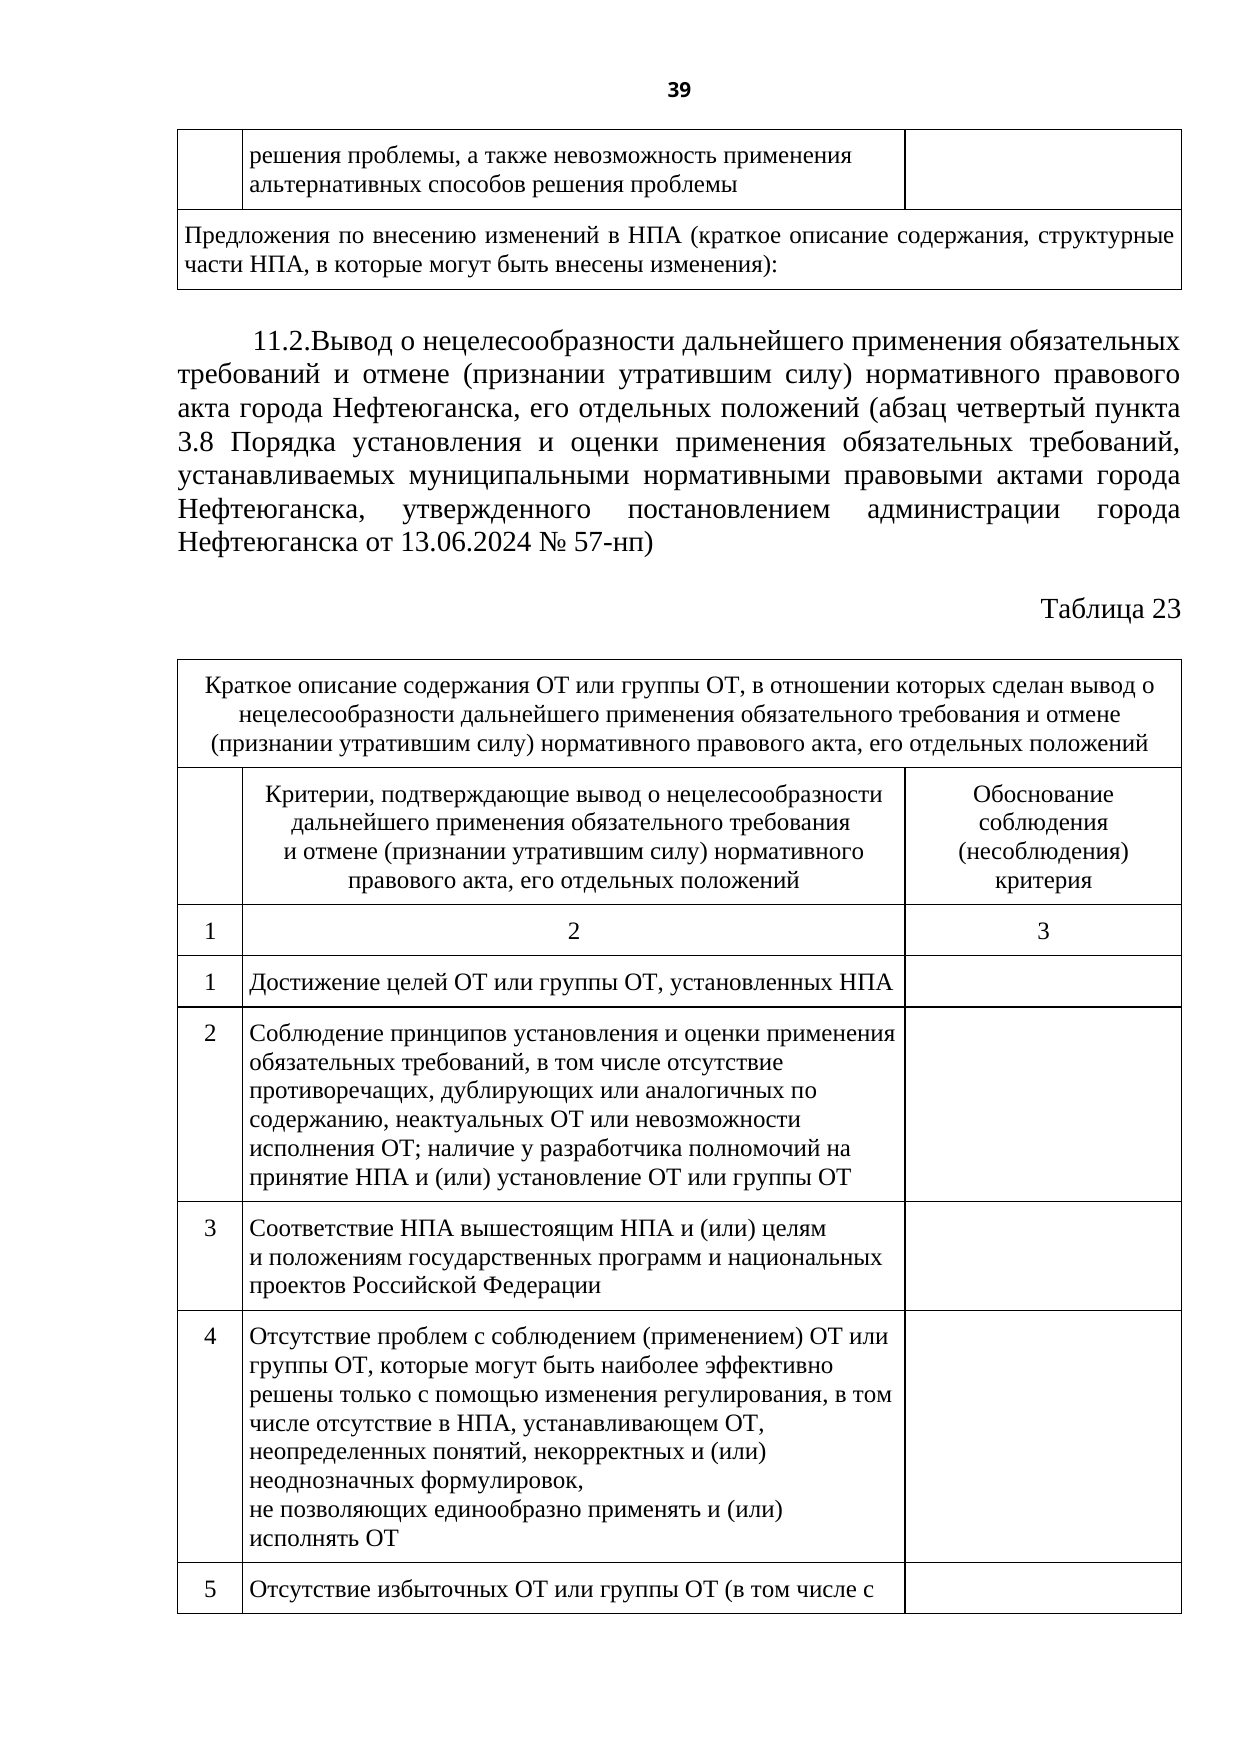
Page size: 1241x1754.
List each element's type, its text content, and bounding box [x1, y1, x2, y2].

table_cell [906, 130, 1181, 209]
table_cell [178, 768, 242, 904]
table_cell Соблюдение принципов установления и оценки применения обязательных требований, в том числе отсутствие противоречащих, дублирующих или аналогичных по содержанию, неактуальных ОТ или невозможности исполнения ОТ; наличие у разработчика полномочий на принятие НПА и (или) установление ОТ или группы ОТ [243, 1008, 904, 1201]
table_cell 2 [243, 905, 904, 955]
table_cell [906, 1311, 1181, 1562]
table_cell Предложения по внесению изменений в НПА (краткое описание содержания, структурные части НПА, в которые могут быть внесены изменения): [178, 210, 1181, 288]
table_cell 1 [178, 956, 242, 1006]
table_cell [906, 1008, 1181, 1201]
table_cell Критерии, подтверждающие вывод о нецелесообразности дальнейшего применения обязательного требования и отмене (признании утратившим силу) нормативного правового акта, его отдельных положений [243, 768, 904, 904]
table_cell 3 [178, 1202, 242, 1310]
table_cell Отсутствие проблем с соблюдением (применением) ОТ или группы ОТ, которые могут быть наиболее эффективно решены только с помощью изменения регулирования, в том числе отсутствие в НПА, устанавливающем ОТ, неопределенных понятий, некорректных и (или) неоднозначных формулировок, не позволяющих единообразно применять и (или) исполнять ОТ [243, 1311, 904, 1562]
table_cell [243, 1563, 904, 1613]
table_header Краткое описание содержания ОТ или группы ОТ, в отношении которых сделан вывод о нецелесообразности дальнейшего применения обязательного требования и отмене (признании утратившим силу) нормативного правового акта, его отдельных положений [178, 660, 1181, 767]
table_cell 3 [906, 905, 1181, 955]
text 11.2.Вывод о нецелесообразности дальнейшего применения обязательных требований и отмене (признании утратившим силу) нормативного правового акта города Нефтеюганска, его отдельных положений (абзац четвертый пункта 3.8 Порядка установления и оценки применения обязательных требований, устанавливаемых муниципальными нормативными правовыми актами города Нефтеюганска, утвержденного постановлением администрации города Нефтеюганска от 13.06.2024 № 57-нп) [177, 323, 1181, 558]
table_cell Обоснование соблюдения (несоблюдения) критерия [906, 768, 1181, 904]
table_cell [906, 956, 1181, 1006]
table_cell 4 [178, 1311, 242, 1562]
table_cell 1 [178, 905, 242, 955]
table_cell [243, 130, 904, 209]
text Таблица 23 [177, 591, 1181, 625]
table_cell Достижение целей ОТ или группы ОТ, установленных НПА [243, 956, 904, 1006]
table_cell [906, 1563, 1181, 1613]
table_cell [906, 1202, 1181, 1310]
table_cell Соответствие НПА вышестоящим НПА и (или) целям и положениям государственных программ и национальных проектов Российской Федерации [243, 1202, 904, 1310]
table_cell 6 [178, 130, 242, 209]
table_cell 5 [178, 1563, 242, 1613]
table_cell 2 [178, 1008, 242, 1201]
